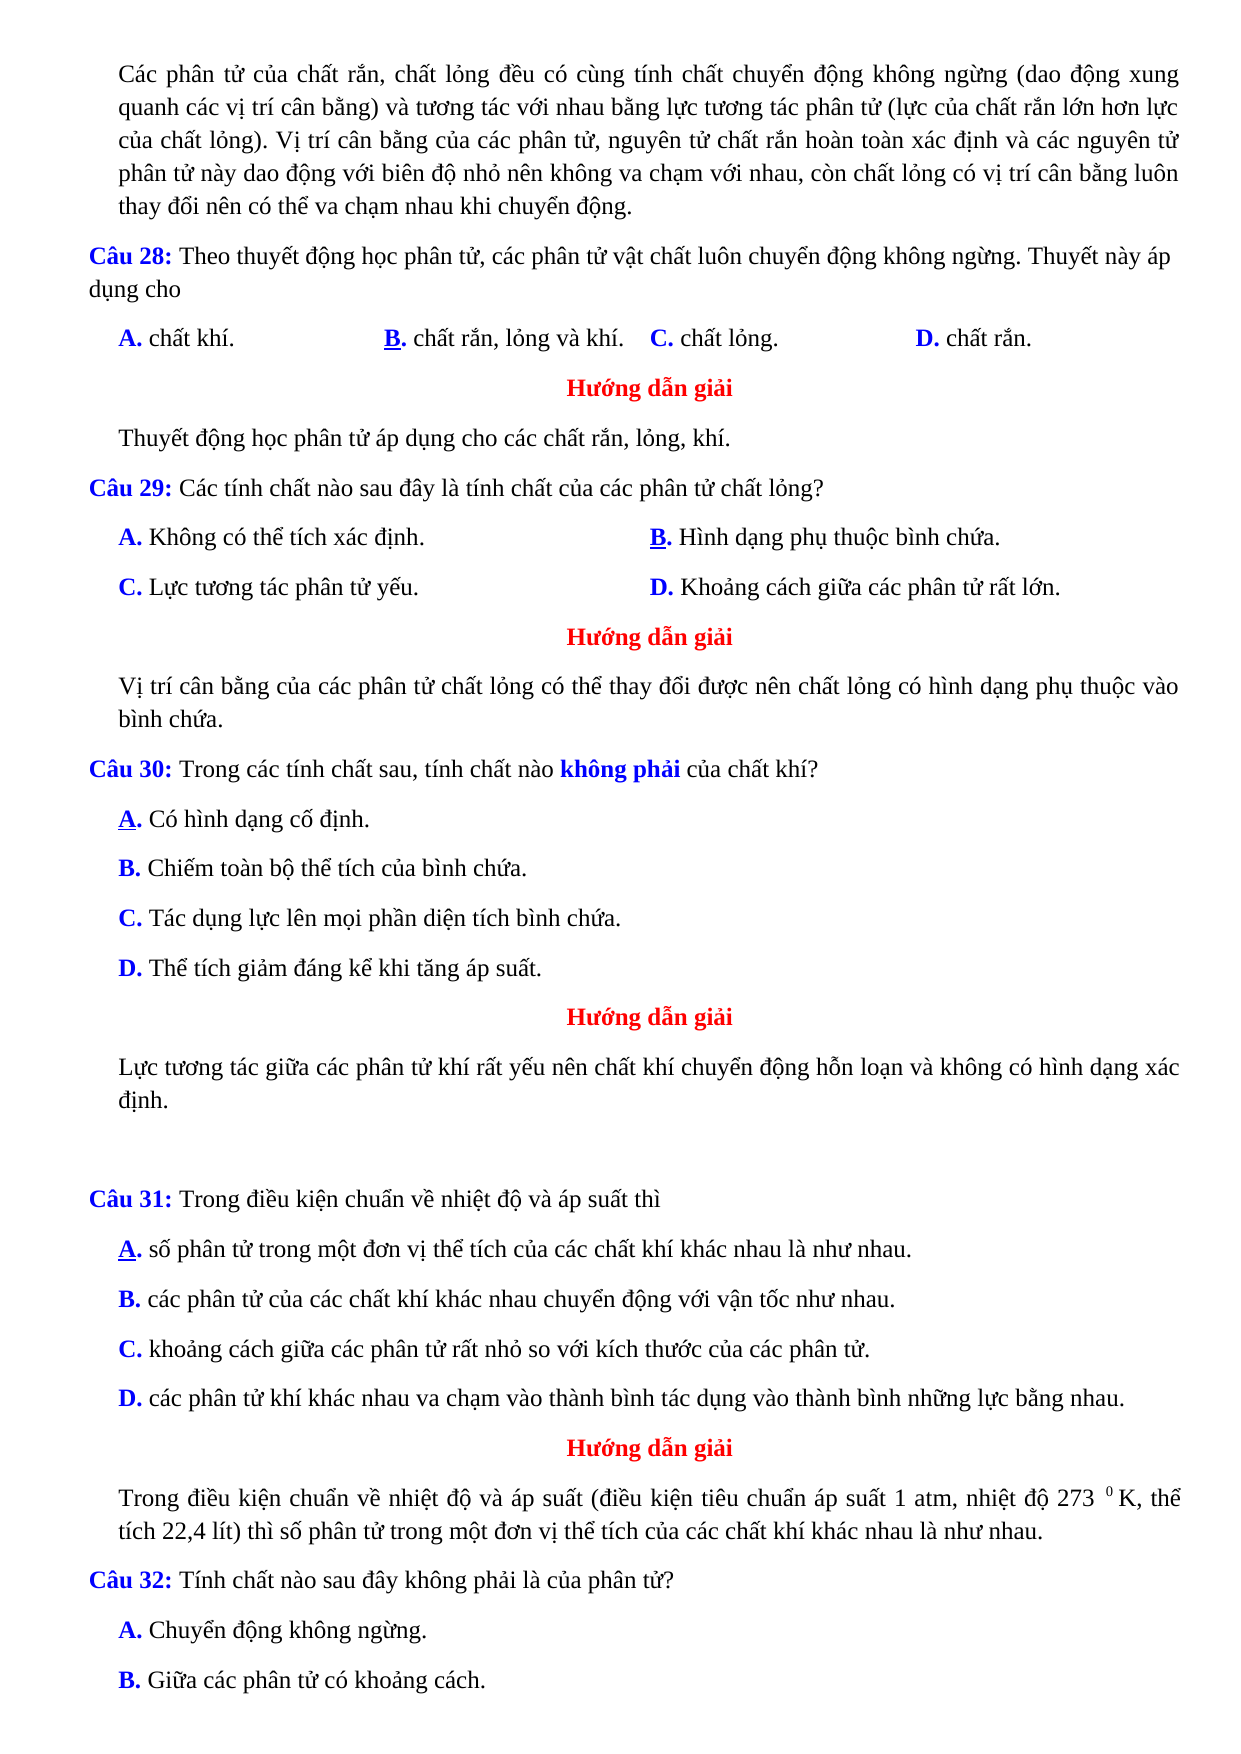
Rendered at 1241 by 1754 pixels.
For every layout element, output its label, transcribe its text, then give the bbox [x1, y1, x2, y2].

text Thuyết động học phân tử áp dụng cho các chất rắn, lỏng, khí. [118, 423, 1181, 452]
text B. các phân tử của các chất khí khác nhau chuyển động với vận tốc như nhau. [118, 1284, 1181, 1313]
text Vị trí cân bằng của các phân tử chất lỏng có thể thay đổi được nên chất lỏng có hình dạng phụ thuộc vào bình chứa. [118, 671, 1181, 733]
text C. Tác dụng lực lên mọi phần diện tích bình chứa. [118, 903, 1181, 932]
text B. Giữa các phân tử có khoảng cách. [118, 1665, 1181, 1693]
text B. Chiếm toàn bộ thể tích của bình chứa. [118, 853, 1181, 882]
text A. Không có thể tích xác định. B. Hình dạng phụ thuộc bình chứa. [118, 522, 1181, 551]
text Trong điều kiện chuẩn về nhiệt độ và áp suất (điều kiện tiêu chuẩn áp suất 1 atm, nhiệt độ 273 0 K, thể tích 22,4 lít) thì số phân tử trong một đơn vị thể tích của các chất khí khác nhau là như nhau. [118, 1483, 1181, 1544]
text Lực tương tác giữa các phân tử khí rất yếu nên chất khí chuyển động hỗn loạn và không có hình dạng xác định. [118, 1052, 1181, 1114]
text Hướng dẫn giải [118, 1433, 1181, 1462]
text C. khoảng cách giữa các phân tử rất nhỏ so với kích thước của các phân tử. [118, 1334, 1181, 1362]
text D. Thể tích giảm đáng kể khi tăng áp suất. [118, 953, 1181, 982]
text A. số phân tử trong một đơn vị thể tích của các chất khí khác nhau là như nhau. [118, 1234, 1181, 1263]
text A. Chuyển động không ngừng. [118, 1615, 1181, 1644]
text Hướng dẫn giải [118, 1002, 1181, 1031]
text Hướng dẫn giải [118, 373, 1181, 402]
text Câu 28: Theo thuyết động học phân tử, các phân tử vật chất luôn chuyển động không ngừng. Thuyết này áp dụng cho [88, 241, 1181, 303]
text C. Lực tương tác phân tử yếu. D. Khoảng cách giữa các phân tử rất lớn. [118, 572, 1181, 601]
text Các phân tử của chất rắn, chất lỏng đều có cùng tính chất chuyển động không ngừng (dao động xung quanh các vị trí cân bằng) và tương tác với nhau bằng lực tương tác phân tử (lực của chất rắn lớn hơn lực của chất lỏng). Vị trí cân bằng của các phân tử, nguyên tử chất rắn hoàn toàn xác định và các nguyên tử phân tử này dao động với biên độ nhỏ nên không va chạm với nhau, còn chất lỏng có vị trí cân bằng luôn thay đổi nên có thể va chạm nhau khi chuyển động. [118, 59, 1181, 220]
text A. chất khí. B. chất rắn, lỏng và khí. C. chất lỏng. D. chất rắn. [118, 323, 1181, 352]
text Câu 29: Các tính chất nào sau đây là tính chất của các phân tử chất lỏng? [88, 473, 1181, 501]
text Hướng dẫn giải [118, 622, 1181, 650]
text A. Có hình dạng cố định. [118, 804, 1181, 832]
text Câu 30: Trong các tính chất sau, tính chất nào không phải của chất khí? [88, 754, 1181, 783]
text Câu 31: Trong điều kiện chuẩn về nhiệt độ và áp suất thì [88, 1184, 1181, 1213]
text Câu 32: Tính chất nào sau đây không phải là của phân tử? [88, 1565, 1181, 1594]
text D. các phân tử khí khác nhau va chạm vào thành bình tác dụng vào thành bình những lực bằng nhau. [118, 1383, 1181, 1412]
